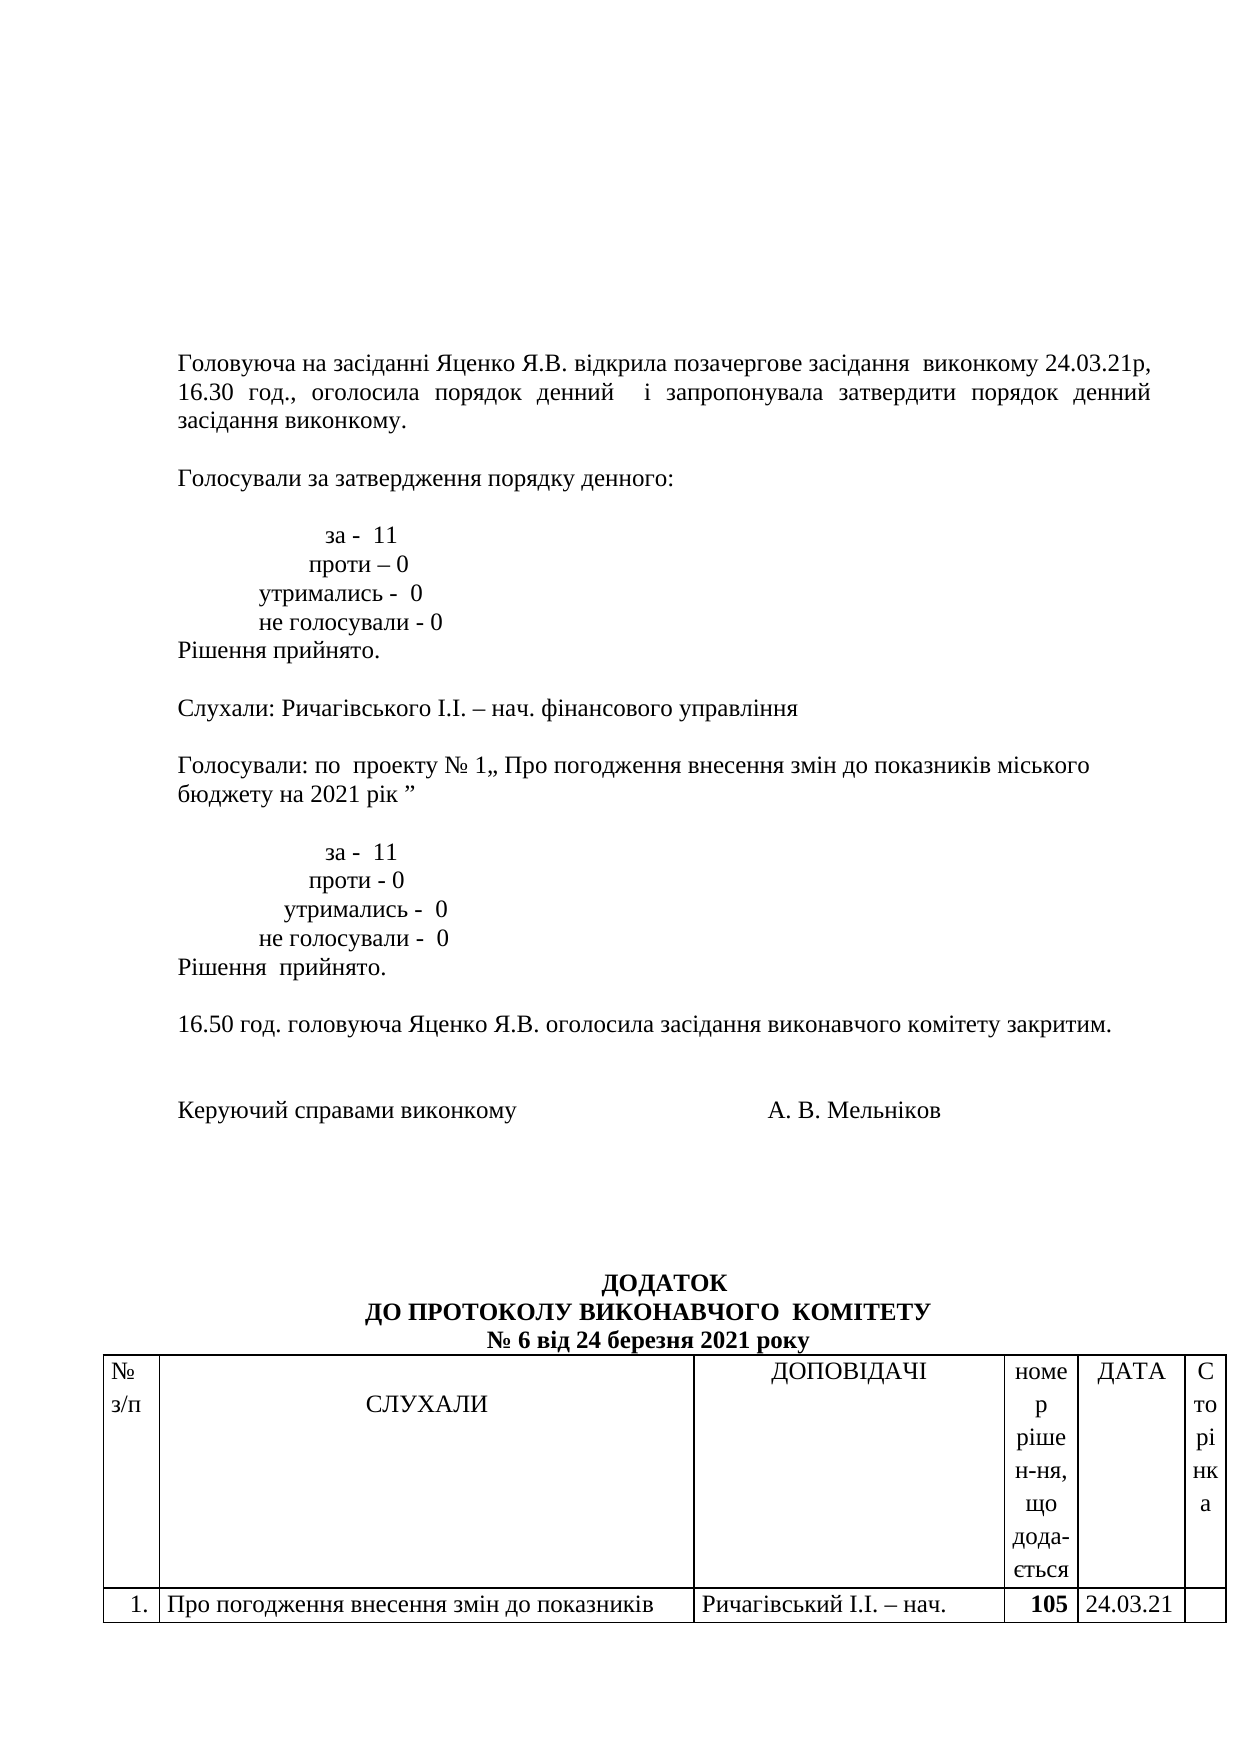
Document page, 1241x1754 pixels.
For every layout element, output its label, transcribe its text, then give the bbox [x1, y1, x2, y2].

text 16.50 год. головуюча Яценко Я.В. оголосила засідання виконавчого комітету закритим. [177, 1009, 1152, 1038]
text не голосували - 0 [177, 607, 1152, 636]
table_header СЛУХАЛИ [160, 1356, 693, 1587]
text Рішення прийнято. [177, 952, 1152, 981]
table_cell [104, 1589, 159, 1622]
table_cell [1186, 1589, 1225, 1622]
table_header ДоповідачІ [695, 1356, 1004, 1587]
table_cell 24.03.21 [1079, 1589, 1184, 1622]
table_header № з/п [104, 1356, 159, 1587]
text проти – 0 [177, 549, 1152, 578]
table_header Сторінка [1186, 1356, 1225, 1587]
text не голосували - 0 [177, 923, 1152, 952]
text Керуючий справами виконкому А. В. Мельніков [177, 1096, 1152, 1124]
text утримались - 0 [177, 578, 1152, 607]
text ДО ПРОТОКОЛУ ВИКОНАВЧОГО КОМІТЕТУ [177, 1297, 1119, 1326]
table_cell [160, 1589, 693, 1622]
text проти - 0 [177, 866, 1152, 894]
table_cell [695, 1589, 1004, 1622]
text за - 11 [251, 521, 1152, 549]
text утримались - 0 [177, 894, 1152, 923]
text № 6 від 24 березня 2021 року [177, 1326, 1119, 1354]
text Голосували: по проекту № 1„ Про погодження внесення змін до показників міського бюджету на 2021 рік ” [177, 751, 1152, 808]
text Головуюча на засіданні Яценко Я.В. відкрила позачергове засідання виконкому 24.03.21р, 16.30 год., оголосила порядок денний і запропонувала затвердити порядок денний засідання виконкому. [177, 348, 1152, 434]
table_header ДАТА [1079, 1356, 1184, 1587]
text Слухали: Ричагівського І.І. – нач. фінансового управління [177, 693, 1152, 722]
text ДОДАТОК [177, 1268, 1152, 1297]
table_header номер рішен-ня, що дода- ється [1005, 1356, 1077, 1587]
text Рішення прийнято. [177, 636, 1152, 664]
text Голосували за затвердження порядку денного: [177, 463, 1144, 492]
table_cell [1005, 1589, 1077, 1622]
text за - 11 [251, 837, 1152, 866]
